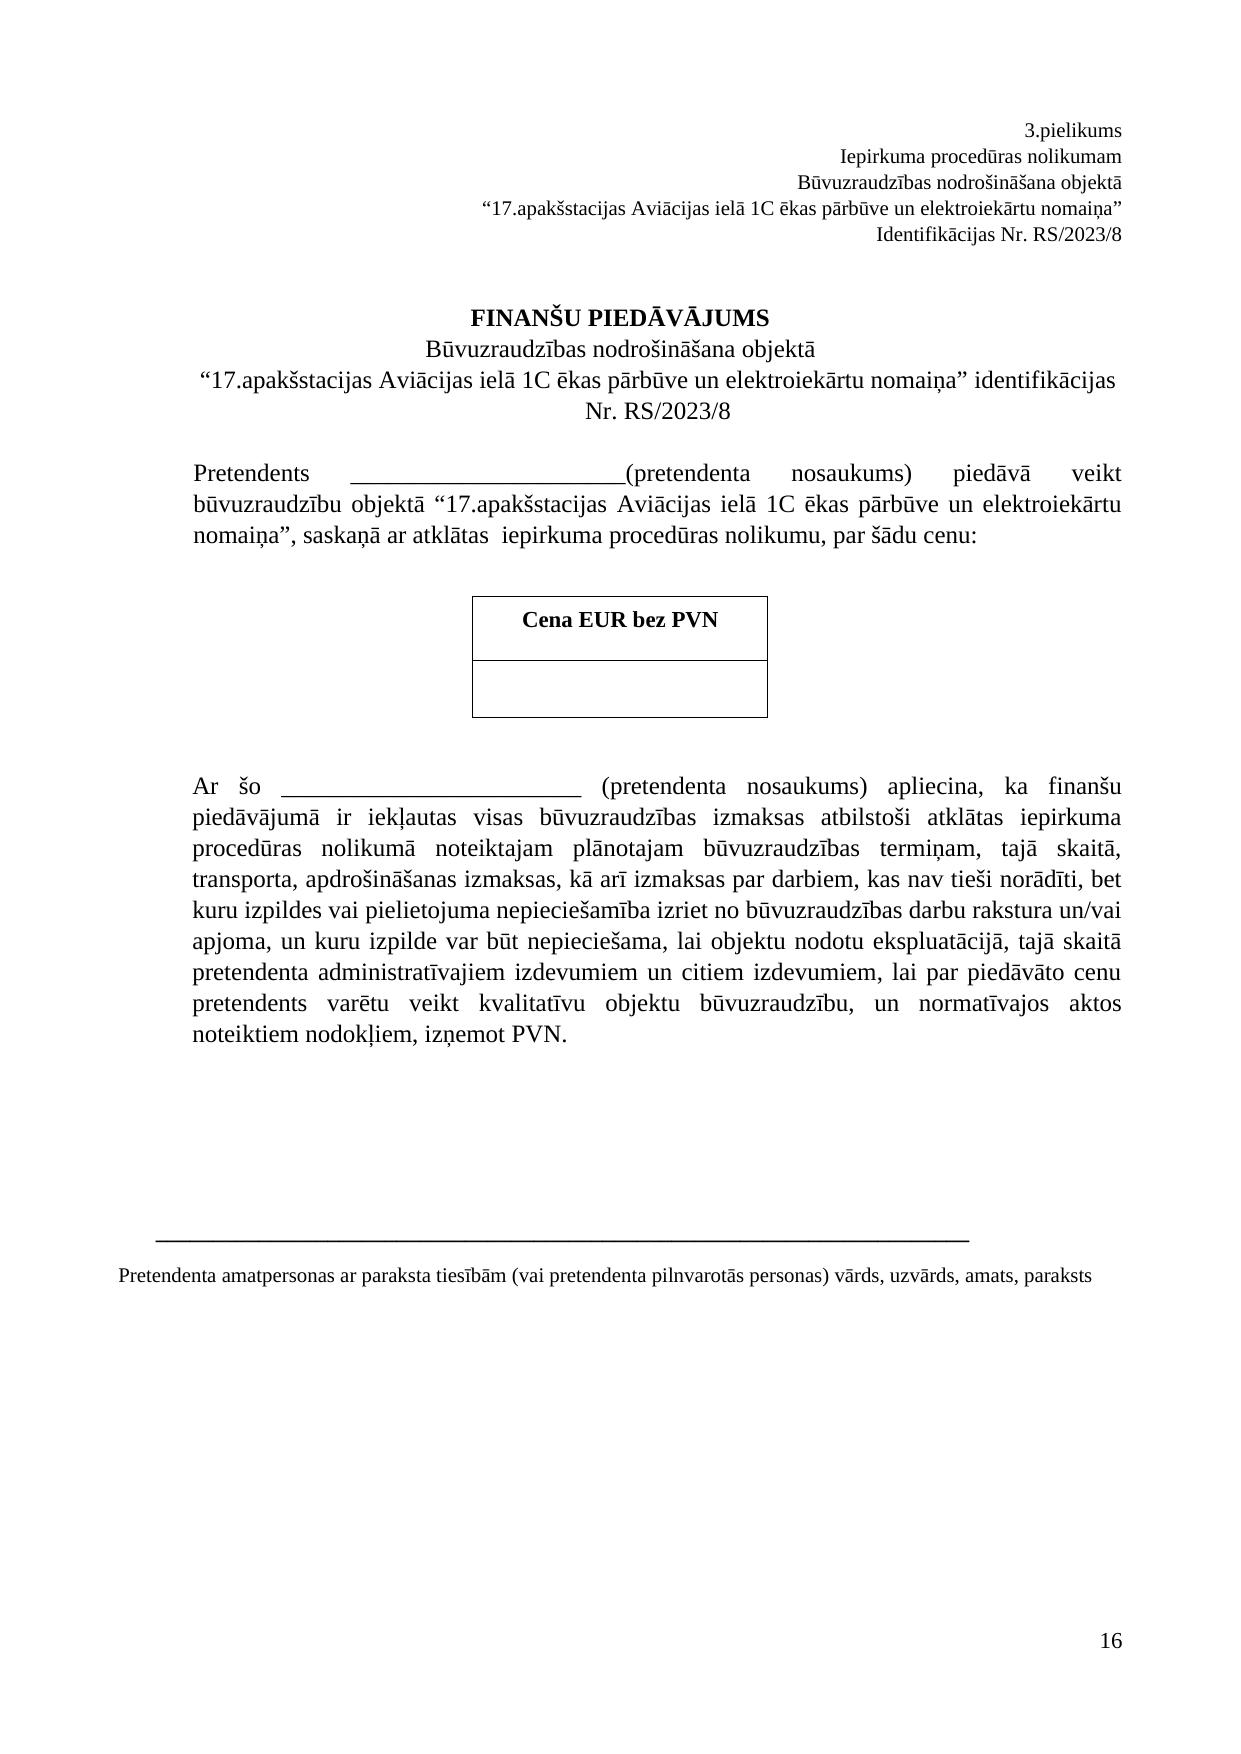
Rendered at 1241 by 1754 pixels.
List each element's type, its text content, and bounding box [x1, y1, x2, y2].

table_header Cena EUR bez PVN [473, 597, 767, 660]
list “17.apakšstacijas Aviācijas ielā 1C ēkas pārbūve un elektroiekārtu nomaiņa” [193, 196, 1122, 220]
list 3.pielikums Iepirkuma procedūras nolikumam Būvuzraudzības nodrošināšana objektā [193, 118, 1122, 194]
table_cell [473, 661, 767, 717]
list Pretendents ______________________(pretendenta nosaukums) piedāvā veikt būvuzraudzību objektā “17.apakšstacijas Aviācijas ielā 1C ēkas pārbūve un elektroiekārtu nomaiņa”, saskaņā ar atklātas iepirkuma procedūras nolikumu, par šādu cenu: [193, 458, 1122, 549]
list “17.apakšstacijas Aviācijas ielā 1C ēkas pārbūve un elektroiekārtu nomaiņa” identifikācijas Nr. RS/2023/8 [193, 365, 1122, 424]
text FINANŠU PIEDĀVĀJUMS Būvuzraudzības nodrošināšana objektā [118, 303, 1122, 362]
text Identifikācijas Nr. RS/2023/8 [156, 222, 1122, 246]
text Pretendenta amatpersonas ar paraksta tiesībām (vai pretendenta pilnvarotās personas) vārds, uzvārds, amats, paraksts [118, 1263, 1122, 1287]
text _______________________________________________________________________ [156, 1218, 1128, 1244]
text Ar šo ________________________ (pretendenta nosaukums) apliecina, ka finanšu piedāvājumā ir iekļautas visas būvuzraudzības izmaksas atbilstoši atklātas iepirkuma procedūras nolikumā noteiktajam plānotajam būvuzraudzības termiņam, tajā skaitā, transporta, apdrošināšanas izmaksas, kā arī izmaksas par darbiem, kas nav tieši norādīti, bet kuru izpildes vai pielietojuma nepieciešamība izriet no būvuzraudzības darbu rakstura un/vai apjoma, un kuru izpilde var būt nepieciešama, lai objektu nodotu ekspluatācijā, tajā skaitā pretendenta administratīvajiem izdevumiem un citiem izdevumiem, lai par piedāvāto cenu pretendents varētu veikt kvalitatīvu objektu būvuzraudzību, un normatīvajos aktos noteiktiem nodokļiem, izņemot PVN. [192, 771, 1122, 1048]
